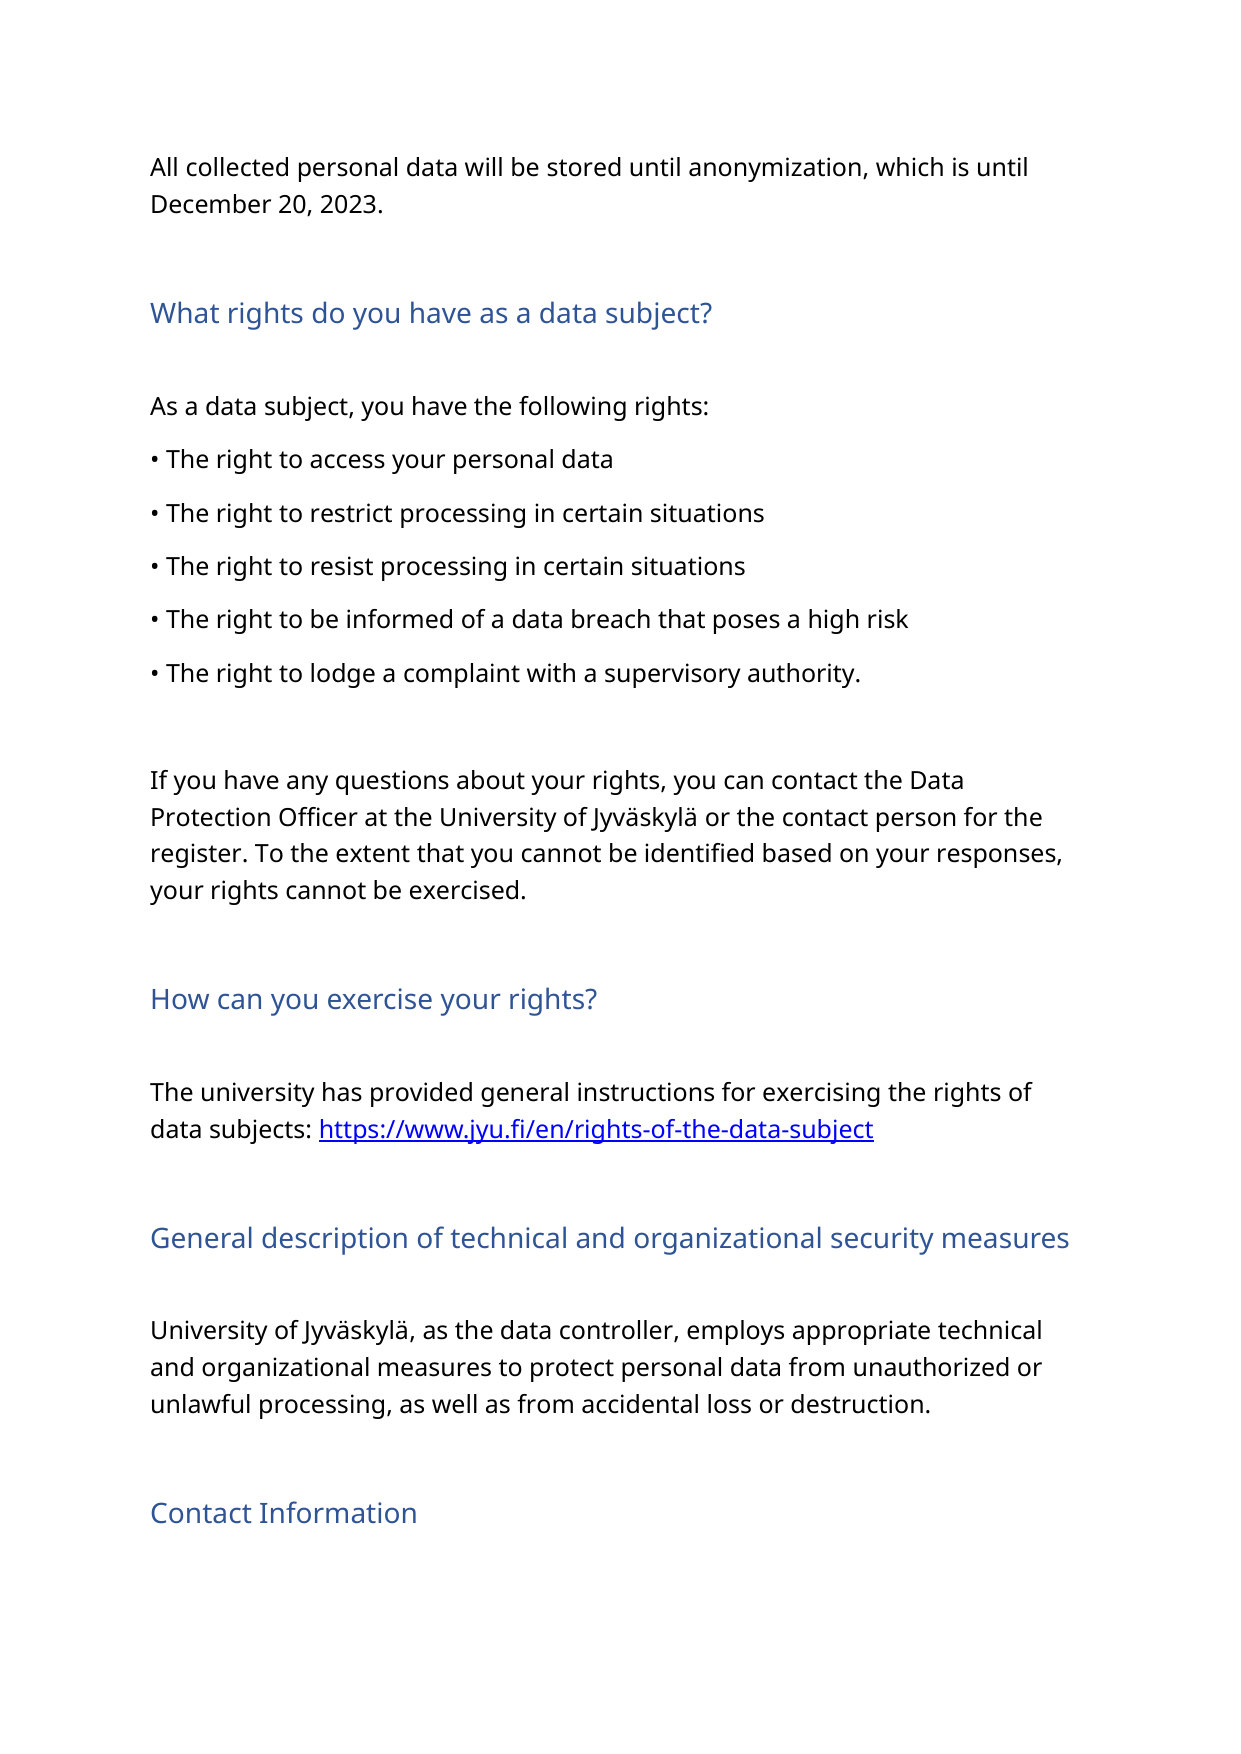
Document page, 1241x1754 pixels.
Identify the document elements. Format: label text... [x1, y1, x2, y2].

subtitle How can you exercise your rights? [150, 980, 1090, 1018]
text If you have any questions about your rights, you can contact the Data Protection Officer at the University of Jyväskylä or the contact person for the register. To the extent that you cannot be identified based on your responses, your rights cannot be exercised. [150, 762, 1090, 907]
text • The right to lodge a complaint with a supervisory authority. [150, 656, 1090, 690]
text • The right to access your personal data [150, 442, 1090, 476]
text As a data subject, you have the following rights: [150, 388, 1090, 422]
subtitle General description of technical and organizational security measures [150, 1218, 1090, 1256]
subtitle Contact Information [150, 1493, 1090, 1532]
subtitle What rights do you have as a data subject? [150, 294, 1090, 332]
text All collected personal data will be stored until anonymization, which is until December 20, 2023. [150, 150, 1090, 221]
text The university has provided general instructions for exercising the rights of data subjects: https://www.jyu.fi/en/rights-of-the-data-subject [150, 1074, 1090, 1145]
text University of Jyväskylä, as the data controller, employs appropriate technical and organizational measures to protect personal data from unauthorized or unlawful processing, as well as from accidental loss or destruction. [150, 1313, 1090, 1421]
text • The right to resist processing in certain situations [150, 549, 1090, 583]
text • The right to restrict processing in certain situations [150, 495, 1090, 529]
text • The right to be informed of a data breach that poses a high risk [150, 602, 1090, 636]
